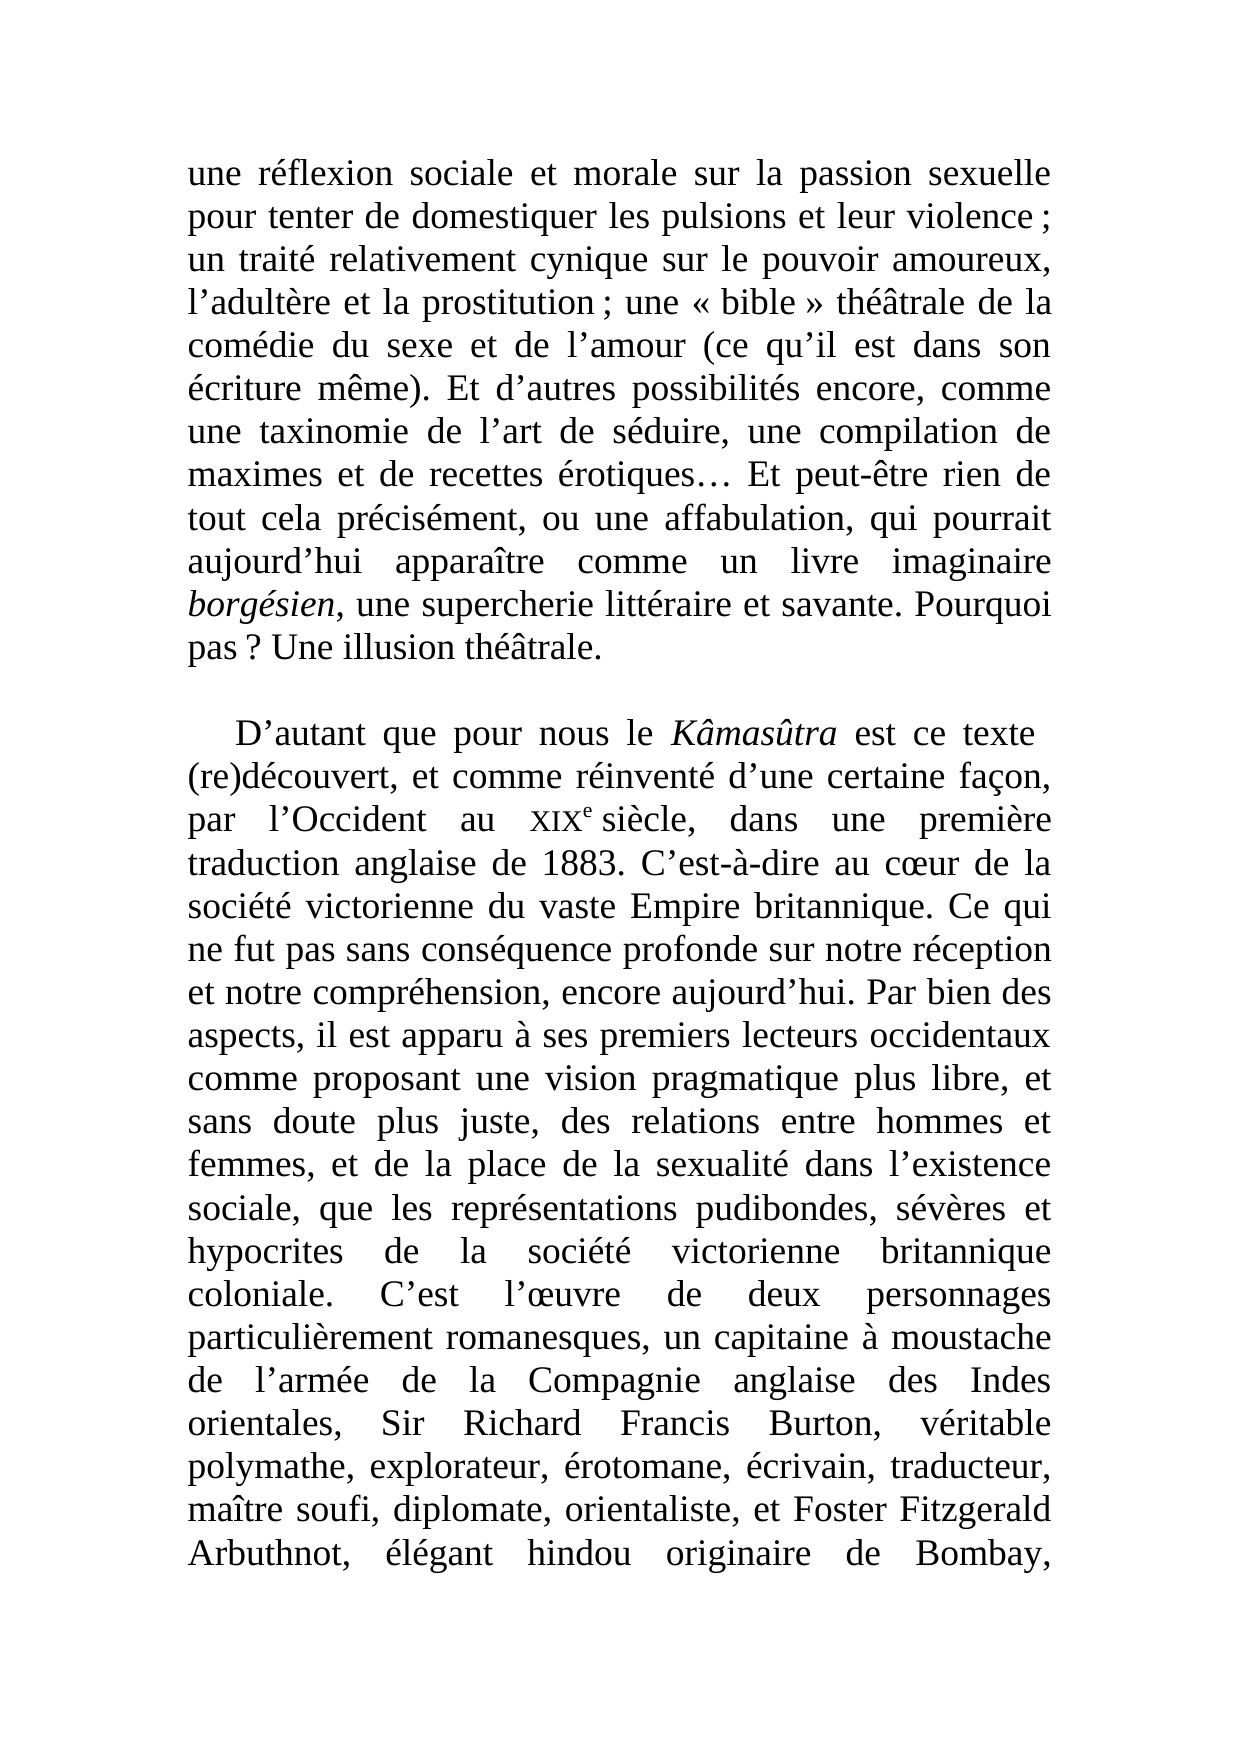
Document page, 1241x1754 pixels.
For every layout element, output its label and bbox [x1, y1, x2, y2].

text [187, 711, 1053, 1573]
text [187, 150, 1053, 667]
